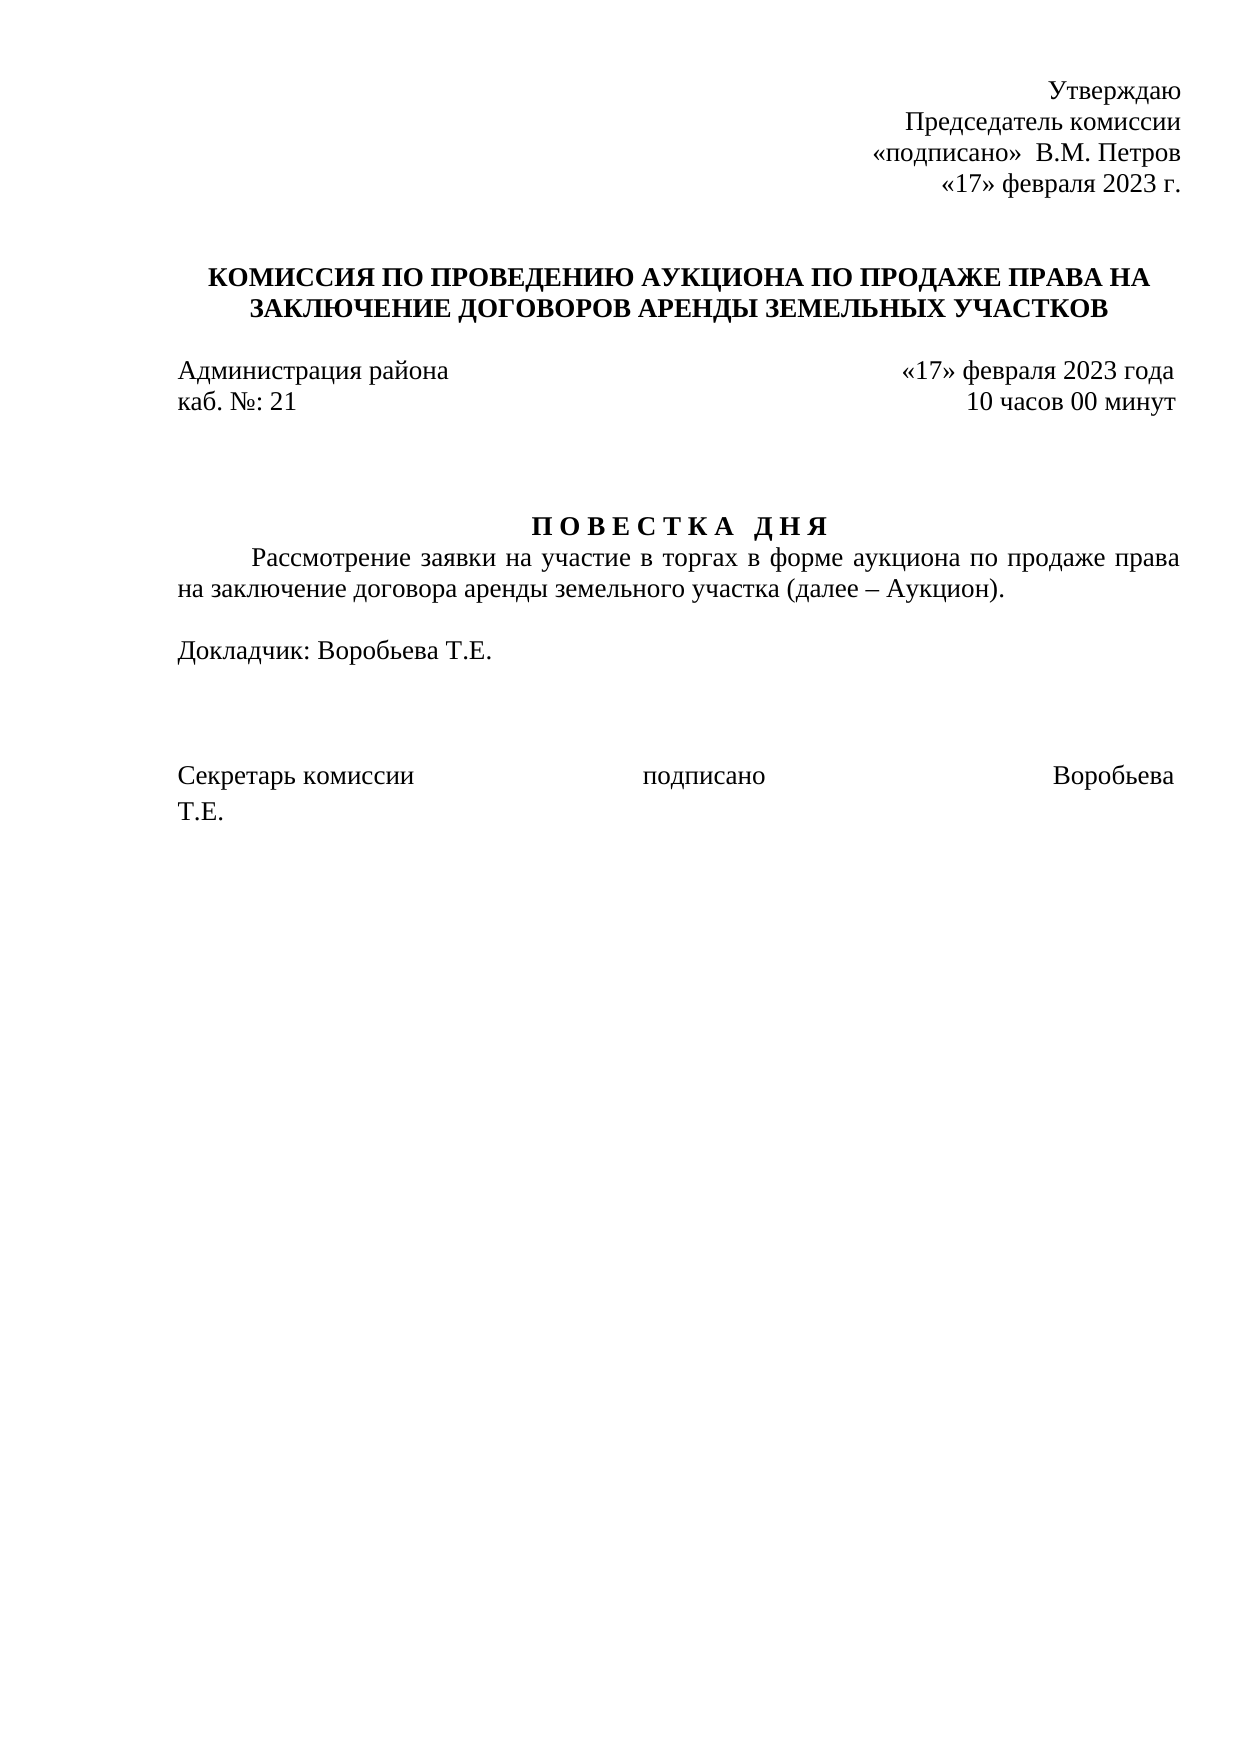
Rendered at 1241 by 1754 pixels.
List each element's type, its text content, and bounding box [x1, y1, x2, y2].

text Секретарь комиссии подписано Воробьева Т.Е. [177, 759, 1181, 826]
text Рассмотрение заявки на участие в торгах в форме аукциона по продаже права на заключение договора аренды земельного участка (далее – Аукцион). [177, 541, 1181, 603]
text «17» февраля 2023 г. [177, 167, 1181, 198]
text Администрация района «17» февраля 2023 года [177, 354, 1181, 385]
text каб. №: 21 10 часов 00 минут [177, 385, 1181, 416]
text «подписано» В.М. Петров [177, 136, 1181, 167]
text КОМИССИЯ ПО ПРОВЕДЕНИЮ АУКЦИОНА ПО ПРОДАЖЕ ПРАВА НА ЗАКЛЮЧЕНИЕ ДОГОВОРОВ АРЕНДЫ ЗЕМЕЛЬНЫХ УЧАСТКОВ [177, 261, 1181, 323]
text Утверждаю [177, 74, 1181, 105]
text Докладчик: Воробьева Т.Е. [177, 634, 1181, 666]
text П О В Е С Т К А Д Н Я [177, 510, 1181, 541]
text Председатель комиссии [177, 105, 1181, 136]
